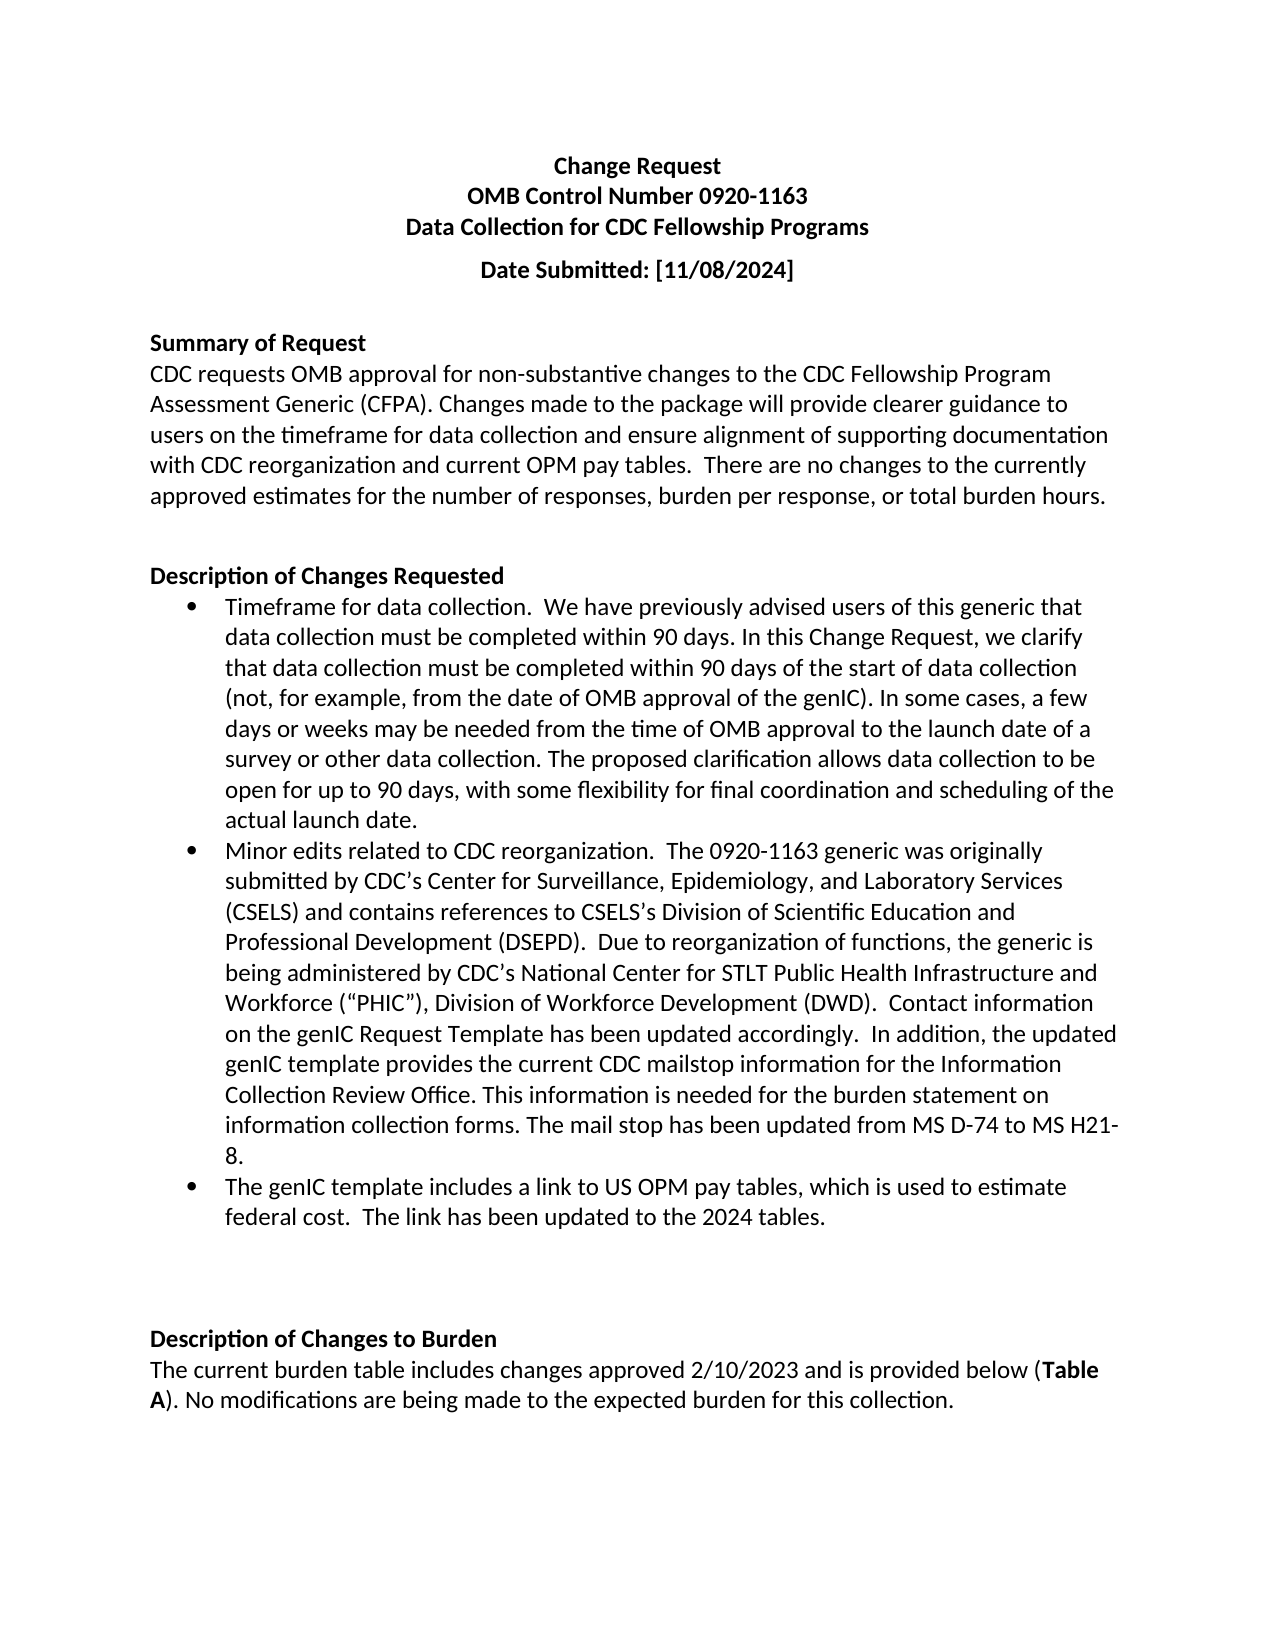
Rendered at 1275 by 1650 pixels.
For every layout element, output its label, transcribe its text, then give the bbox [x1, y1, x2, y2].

text Date Submitted: [11/08/2024] [150, 254, 1125, 284]
list The genIC template includes a link to US OPM pay tables, which is used to estimate federal cost. The link has been updated to the 2024 tables. [187, 1171, 1125, 1232]
text Change Request OMB Control Number 0920-1163 Data Collection for CDC Fellowship Programs [150, 150, 1125, 242]
list Minor edits related to CDC reorganization. The 0920-1163 generic was originally submitted by CDC’s Center for Surveillance, Epidemiology, and Laboratory Services (CSELS) and contains references to CSELS’s Division of Scientific Education and Professional Development (DSEPD). Due to reorganization of functions, the generic is being administered by CDC’s National Center for STLT Public Health Infrastructure and Workforce (“PHIC”), Division of Workforce Development (DWD). Contact information on the genIC Request Template has been updated accordingly. In addition, the updated genIC template provides the current CDC mailstop information for the Information Collection Review Office. This information is needed for the burden statement on information collection forms. The mail stop has been updated from MS D-74 to MS H21-8. [187, 835, 1125, 1171]
text The current burden table includes changes approved 2/10/2023 and is provided below (Table A). No modifications are being made to the expected burden for this collection. [150, 1354, 1125, 1415]
text Description of Changes Requested [150, 560, 1125, 591]
text CDC requests OMB approval for non-substantive changes to the CDC Fellowship Program Assessment Generic (CFPA). Changes made to the package will provide clearer guidance to users on the timeframe for data collection and ensure alignment of supporting documentation with CDC reorganization and current OPM pay tables. There are no changes to the currently approved estimates for the number of responses, burden per response, or total burden hours. [150, 358, 1125, 511]
text Summary of Request [150, 328, 1125, 358]
list Timeframe for data collection. We have previously advised users of this generic that data collection must be completed within 90 days. In this Change Request, we clarify that data collection must be completed within 90 days of the start of data collection (not, for example, from the date of OMB approval of the genIC). In some cases, a few days or weeks may be needed from the time of OMB approval to the launch date of a survey or other data collection. The proposed clarification allows data collection to be open for up to 90 days, with some flexibility for final coordination and scheduling of the actual launch date. [187, 591, 1125, 835]
text Description of Changes to Burden [150, 1323, 1125, 1354]
